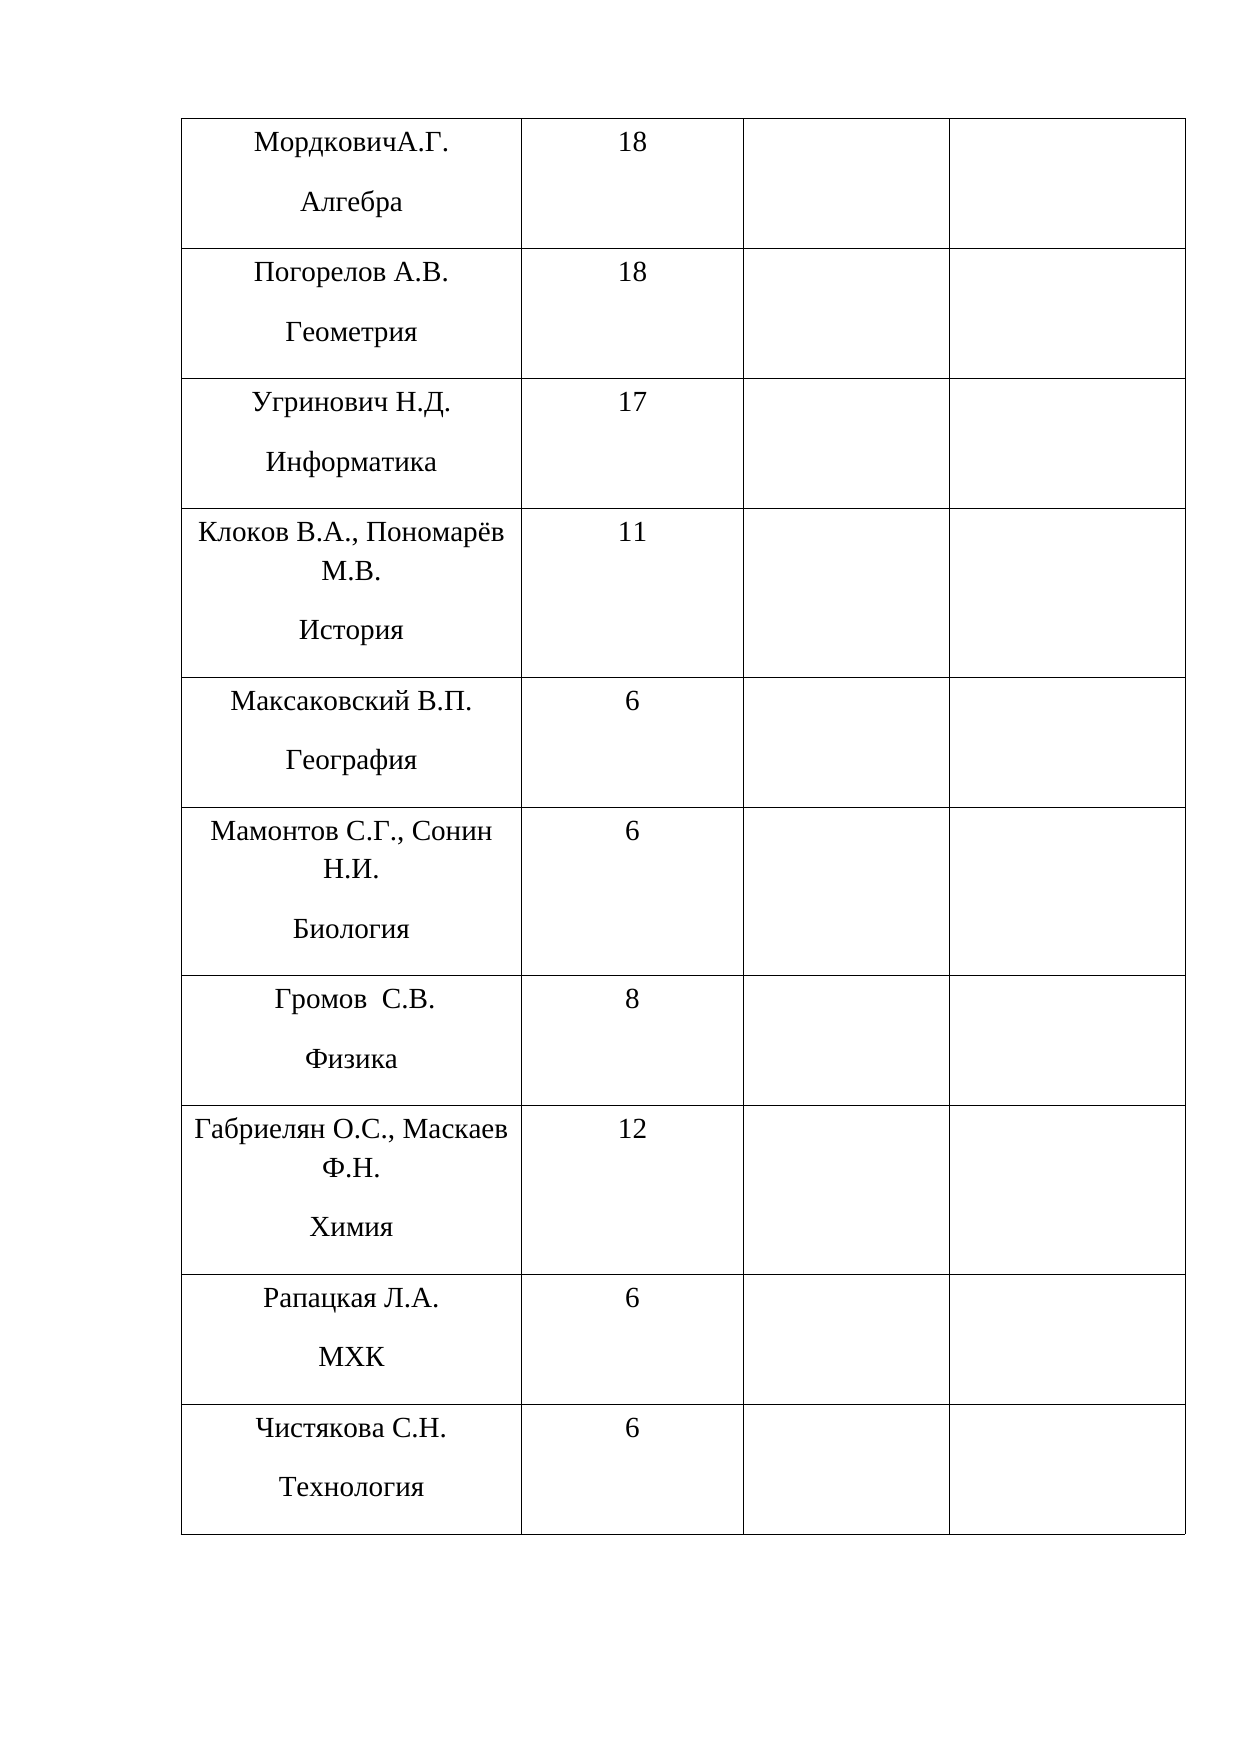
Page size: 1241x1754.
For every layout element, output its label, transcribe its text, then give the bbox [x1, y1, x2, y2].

table_cell Угринович Н.Д. Информатика [182, 379, 521, 508]
table_cell [744, 509, 949, 677]
table_cell [950, 1405, 1185, 1534]
table_cell [744, 808, 949, 975]
table_cell [950, 1106, 1185, 1274]
table_cell 6 [522, 1405, 743, 1534]
table_cell 18 [522, 119, 743, 248]
table_cell [950, 509, 1185, 677]
table_cell 18 [522, 249, 743, 378]
table_cell [744, 976, 949, 1105]
table_cell [950, 249, 1185, 378]
table_cell 6 [522, 808, 743, 975]
table_cell 6 [522, 1275, 743, 1404]
table_cell [744, 678, 949, 807]
table_cell Максаковский В.П. География [182, 678, 521, 807]
table_cell [744, 1405, 949, 1534]
table_cell [744, 1106, 949, 1274]
table_cell [744, 1275, 949, 1404]
table_cell [950, 976, 1185, 1105]
table_cell [950, 808, 1185, 975]
table_cell [950, 119, 1185, 248]
table_cell Громов С.В. Физика [182, 976, 521, 1105]
table_cell МордковичА.Г. Алгебра [182, 119, 521, 248]
table_cell 6 [522, 678, 743, 807]
table_cell 11 [522, 509, 743, 677]
table_cell Мамонтов С.Г., Сонин Н.И. Биология [182, 808, 521, 975]
table_cell [950, 379, 1185, 508]
table_cell 17 [522, 379, 743, 508]
table_cell 8 [522, 976, 743, 1105]
table_cell [744, 119, 949, 248]
table_cell Габриелян О.С., Маскаев Ф.Н. Химия [182, 1106, 521, 1274]
table_cell [744, 249, 949, 378]
table_cell Погорелов А.В. Геометрия [182, 249, 521, 378]
table_cell [744, 379, 949, 508]
table_cell [950, 1275, 1185, 1404]
table_cell [950, 678, 1185, 807]
table_cell Рапацкая Л.А. МХК [182, 1275, 521, 1404]
table_cell 12 [522, 1106, 743, 1274]
table_cell Чистякова С.Н. Технология [182, 1405, 521, 1534]
table_cell Клоков В.А., Пономарёв М.В. История [182, 509, 521, 677]
